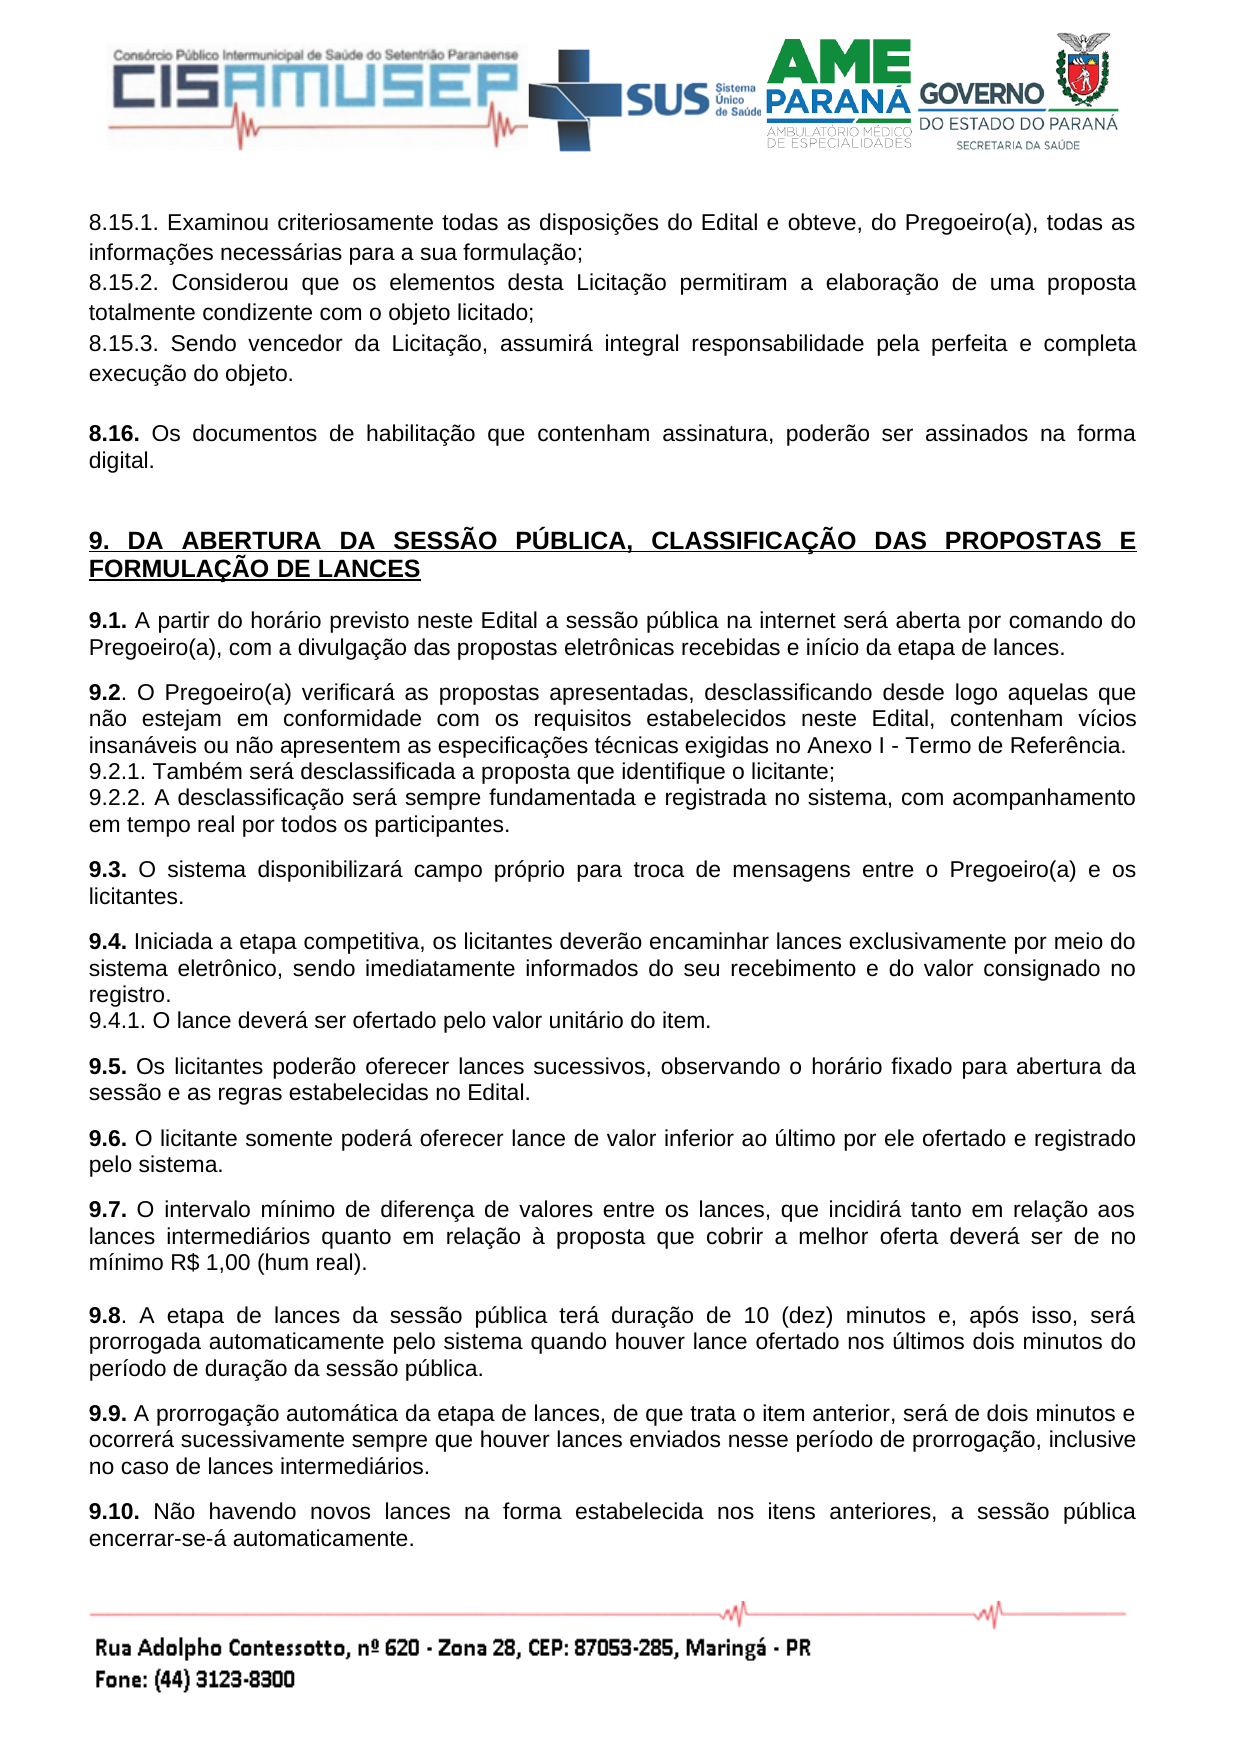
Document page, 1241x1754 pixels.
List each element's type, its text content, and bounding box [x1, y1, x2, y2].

text 9.4. Iniciada a etapa competitiva, os licitantes deverão encaminhar lances exclusivamente por meio do sistema eletrônico, sendo imediatamente informados do seu recebimento e do valor consignado no registro. [89, 928, 1137, 1007]
text 9.2.1. Também será desclassificada a proposta que identifique o licitante; [89, 758, 1137, 784]
text 9.2. O Pregoeiro(a) verificará as propostas apresentadas, desclassificando desde logo aquelas que não estejam em conformidade com os requisitos estabelecidos neste Edital, contenham vícios insanáveis ou não apresentem as especificações técnicas exigidas no Anexo I - Termo de Referência. [89, 679, 1137, 758]
picture [106, 29, 1120, 152]
text 8.15.2. Considerou que os elementos desta Licitação permitiram a elaboração de uma proposta totalmente condizente com o objeto licitado; [89, 269, 1137, 326]
text 9.9. A prorrogação automática da etapa de lances, de que trata o item anterior, será de dois minutos e ocorrerá sucessivamente sempre que houver lances enviados nesse período de prorrogação, inclusive no caso de lances intermediários. [89, 1400, 1137, 1479]
text 8.15.1. Examinou criteriosamente todas as disposições do Edital e obteve, do Pregoeiro(a), todas as informações necessárias para a sua formulação; [89, 209, 1137, 265]
text 9. DA ABERTURA DA SESSÃO PÚBLICA, CLASSIFICAÇÃO DAS PROPOSTAS E FORMULAÇÃO DE LANCES [89, 552, 1137, 583]
picture [88, 1601, 1137, 1696]
text 9.8. A etapa de lances da sessão pública terá duração de 10 (dez) minutos e, após isso, será prorrogada automaticamente pelo sistema quando houver lance ofertado nos últimos dois minutos do período de duração da sessão pública. [89, 1302, 1137, 1381]
text 9.6. O licitante somente poderá oferecer lance de valor inferior ao último por ele ofertado e registrado pelo sistema. [89, 1124, 1137, 1177]
text 8.16. Os documentos de habilitação que contenham assinatura, poderão ser assinados na forma digital. [89, 420, 1137, 473]
text 9.2.2. A desclassificação será sempre fundamentada e registrada no sistema, com acompanhamento em tempo real por todos os participantes. [89, 784, 1137, 837]
text 9.1. A partir do horário previsto neste Edital a sessão pública na internet será aberta por comando do Pregoeiro(a), com a divulgação das propostas eletrônicas recebidas e início da etapa de lances. [89, 607, 1137, 660]
text 8.15.3. Sendo vencedor da Licitação, assumirá integral responsabilidade pela perfeita e completa execução do objeto. [89, 329, 1137, 386]
text 9.7. O intervalo mínimo de diferença de valores entre os lances, que incidirá tanto em relação aos lances intermediários quanto em relação à proposta que cobrir a melhor oferta deverá ser de no mínimo R$ 1,00 (hum real). [89, 1196, 1137, 1276]
text 9.5. Os licitantes poderão oferecer lances sucessivos, observando o horário fixado para abertura da sessão e as regras estabelecidas no Edital. [89, 1053, 1137, 1105]
text 9.10. Não havendo novos lances na forma estabelecida nos itens anteriores, a sessão pública encerrar-se-á automaticamente. [89, 1498, 1137, 1551]
text 9. DA ABERTURA DA SESSÃO PÚBLICA, CLASSIFICAÇÃO DAS PROPOSTAS E FORMULAÇÃO DE LANCES [89, 526, 1137, 551]
text 9.3. O sistema disponibilizará campo próprio para troca de mensagens entre o Pregoeiro(a) e os licitantes. [89, 856, 1137, 909]
text 9.4.1. O lance deverá ser ofertado pelo valor unitário do item. [89, 1007, 1137, 1033]
